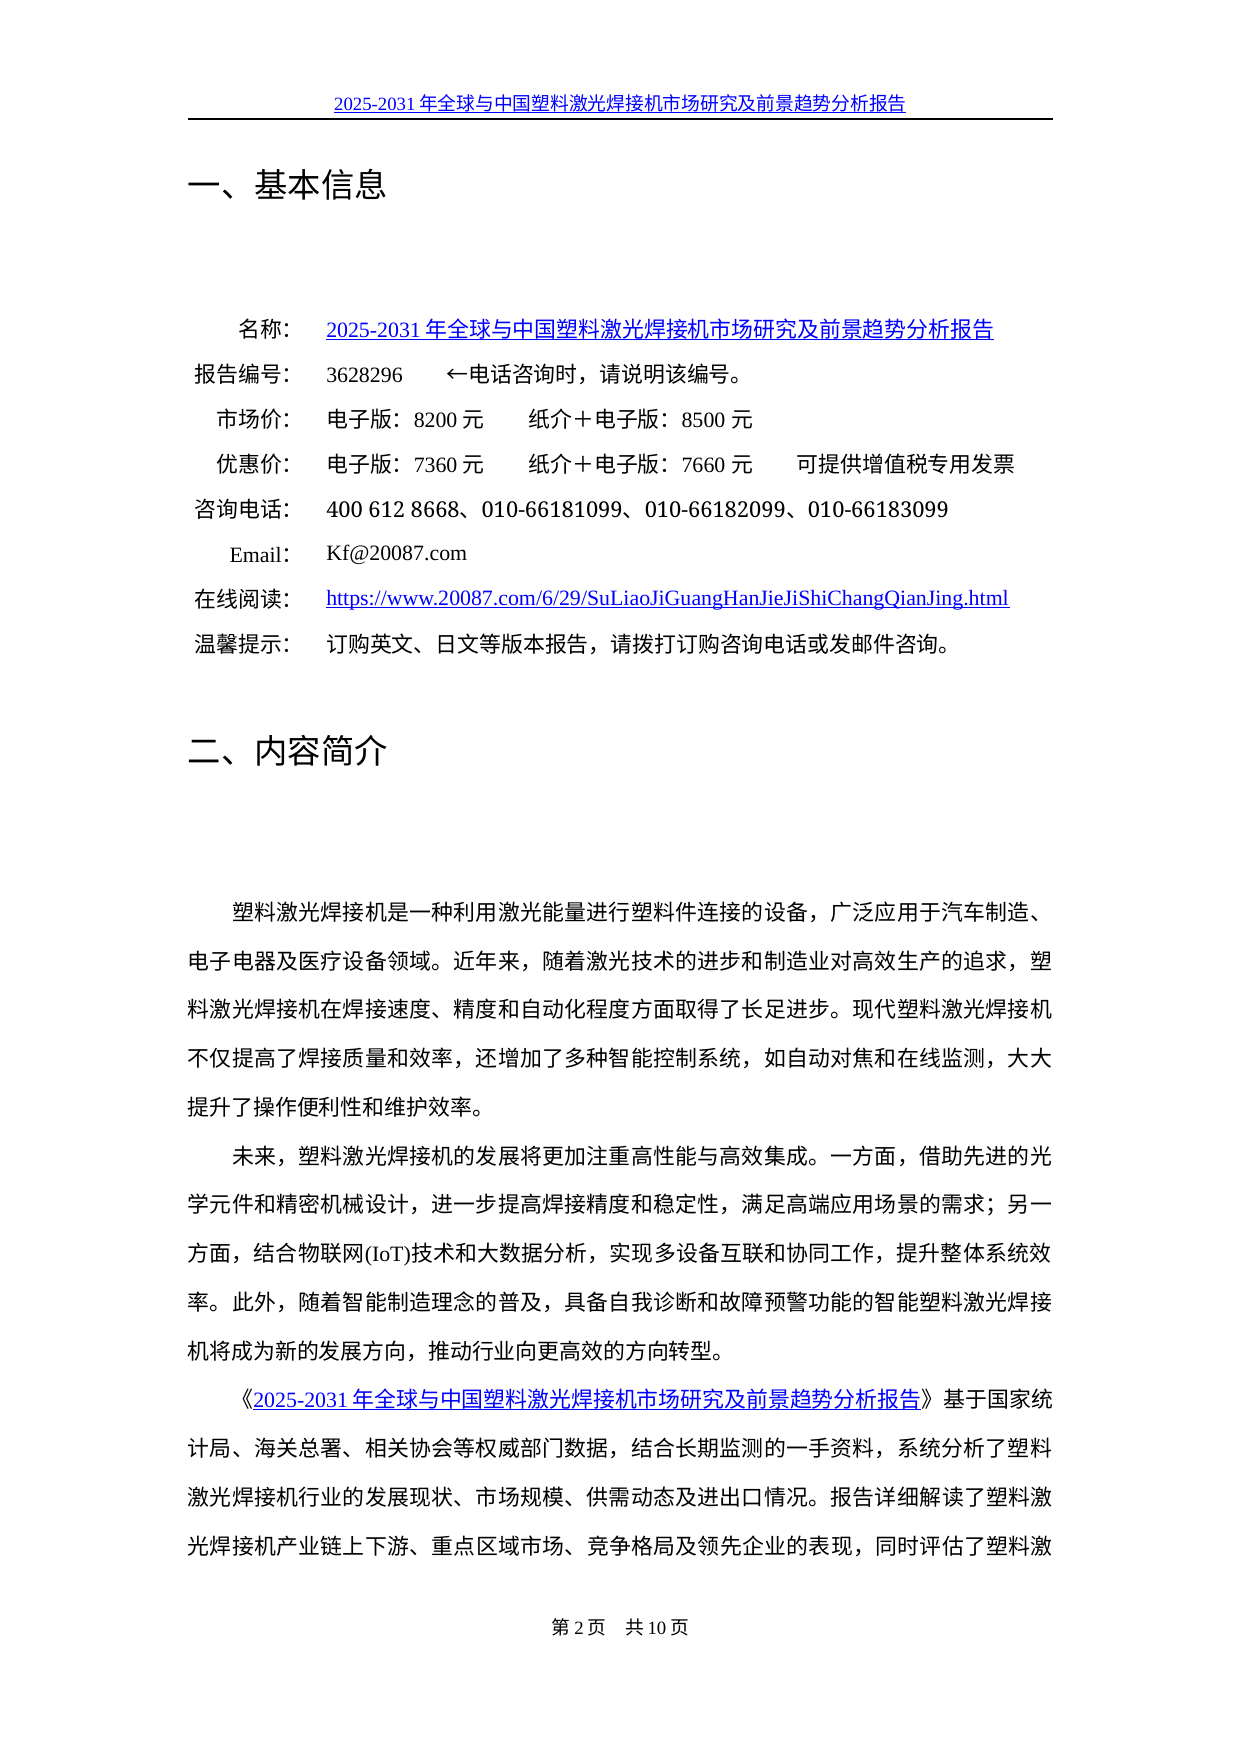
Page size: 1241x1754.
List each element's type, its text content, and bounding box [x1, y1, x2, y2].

table_cell 优惠价： [167, 447, 315, 492]
table_cell 咨询电话： [167, 492, 315, 537]
table_cell Email： [167, 537, 315, 582]
table_header 名称： [167, 312, 315, 357]
table_cell 3628296 ←电话咨询时，请说明该编号。 [315, 357, 1073, 402]
table_header 2025-2031年全球与中国塑料激光焊接机市场研究及前景趋势分析报告 [315, 312, 1073, 357]
table_cell 电子版：7360 元 纸介＋电子版：7660 元 可提供增值税专用发票 [315, 447, 1073, 492]
table_cell 温馨提示： [167, 627, 315, 672]
table_cell 报告编号： [167, 357, 315, 402]
table_cell [315, 582, 1073, 627]
table_cell 400 612 8668、010-66181099、010-66182099、010-66183099 [315, 492, 1073, 537]
table_cell 订购英文、日文等版本报告，请拨打订购咨询电话或发邮件咨询。 [315, 627, 1073, 672]
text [187, 894, 1053, 1561]
table_cell 市场价： [167, 402, 315, 447]
title 二、内容简介 [187, 717, 1053, 782]
title 一、基本信息 [187, 150, 1053, 215]
table_cell Kf@20087.com [315, 537, 1073, 582]
table_cell 电子版：8200 元 纸介＋电子版：8500 元 [315, 402, 1073, 447]
table_cell 在线阅读： [167, 582, 315, 627]
